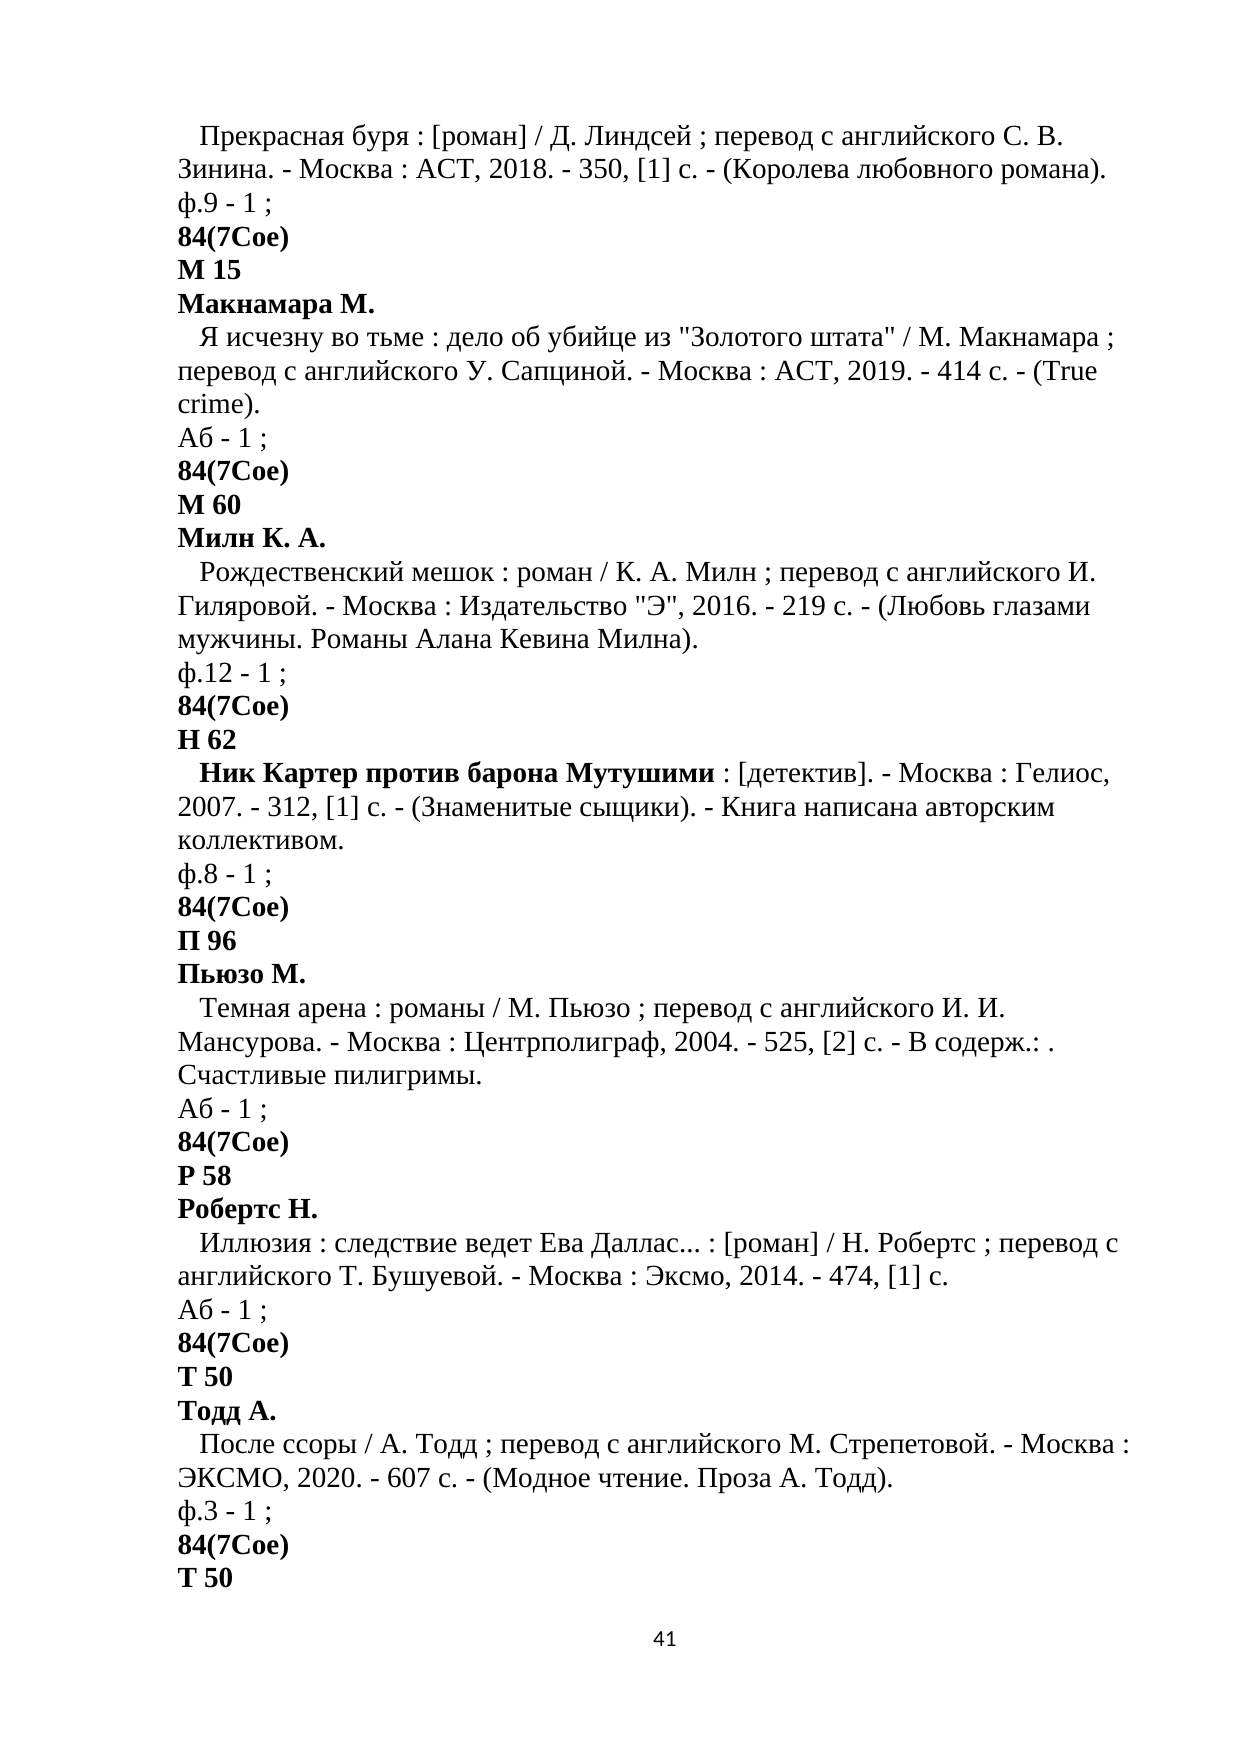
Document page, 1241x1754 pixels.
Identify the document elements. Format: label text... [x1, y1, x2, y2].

text Аб - 1 ; [177, 1292, 1152, 1326]
text ф.12 - 1 ; [177, 655, 1152, 688]
text 84(7Сое) П 96 Пьюзо М. Темная арена : романы / М. Пьюзо ; перевод с английского И. И. Мансурова. - Москва : Центрполиграф, 2004. - 525, [2] с. - В содерж.: . Счастливые пилигримы. [177, 889, 1152, 1091]
text ф.3 - 1 ; [177, 1493, 1152, 1527]
text 84(7Сое) М 60 Милн К. А. Рождественский мешок : роман / К. А. Милн ; перевод с английского И. Гиляровой. - Москва : Издательство "Э", 2016. - 219 с. - (Любовь глазами мужчины. Романы Алана Кевина Милна). [177, 453, 1152, 655]
text ф.9 - 1 ; [177, 185, 1152, 219]
text 84(7Сое) Н 62 Ник Картер против барона Мутушими : [детектив]. - Москва : Гелиос, 2007. - 312, [1] с. - (Знаменитые сыщики). - Книга написана авторским коллективом. [177, 688, 1152, 856]
text 84(7Сое) Р 58 Робертс Н. Иллюзия : следствие ведет Ева Даллас... : [роман] / Н. Робертс ; перевод с английского Т. Бушуевой. - Москва : Эксмо, 2014. - 474, [1] с. [177, 1124, 1152, 1292]
text 84(7Сое) М 15 Макнамара М. Я исчезну во тьме : дело об убийце из "Золотого штата" / М. Макнамара ; перевод с английского У. Сапциной. - Москва : АСТ, 2019. - 414 с. - (True crime). [177, 219, 1152, 420]
text ф.8 - 1 ; [177, 856, 1152, 889]
text Аб - 1 ; [177, 1091, 1152, 1124]
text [177, 118, 1152, 185]
text Аб - 1 ; [177, 420, 1152, 453]
text 84(7Сое) Т 50 Тодд А. После ссоры / А. Тодд ; перевод с английского М. Стрепетовой. - Москва : ЭКСМО, 2020. - 607 с. - (Модное чтение. Проза А. Тодд). [177, 1326, 1152, 1493]
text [177, 1527, 1152, 1594]
